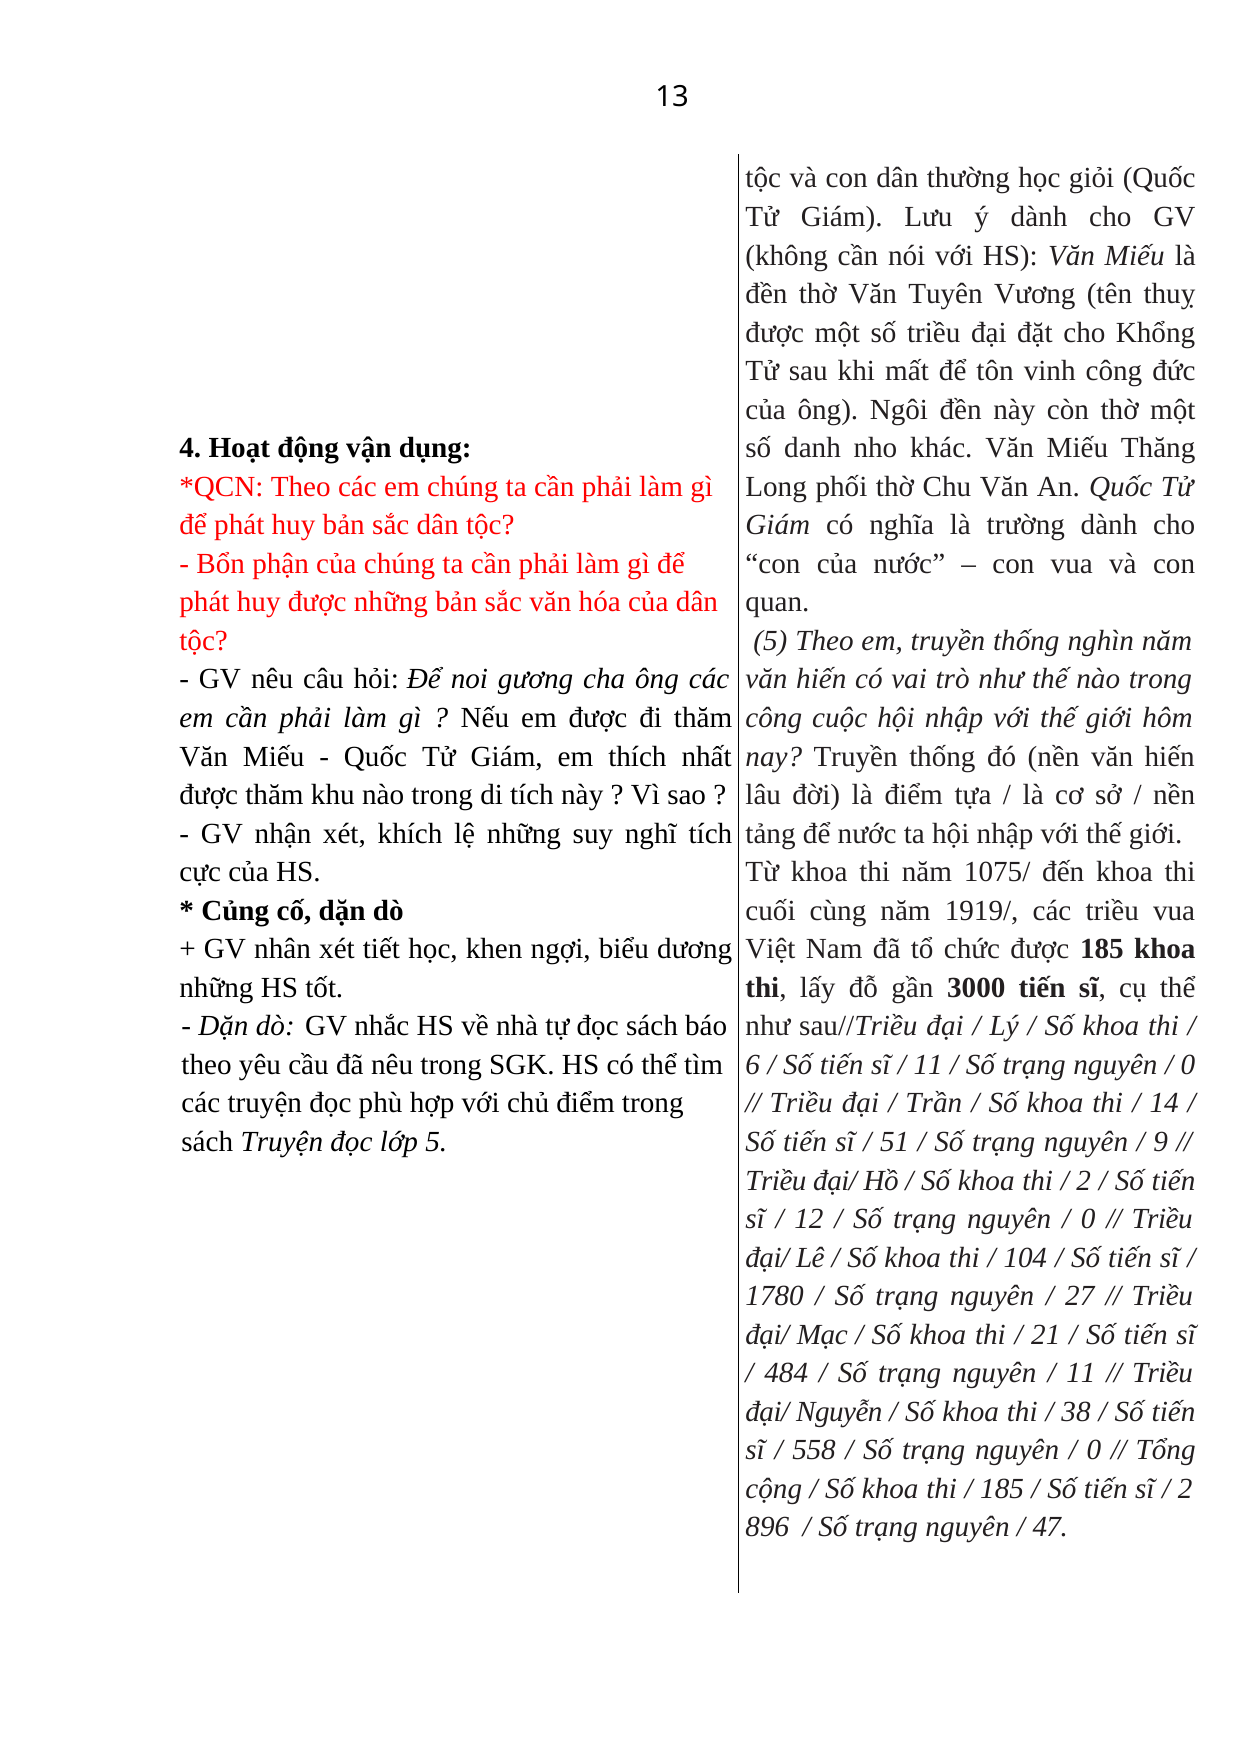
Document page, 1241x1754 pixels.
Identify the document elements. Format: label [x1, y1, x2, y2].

table_cell [179, 154, 738, 1593]
table_cell [739, 154, 1196, 1593]
